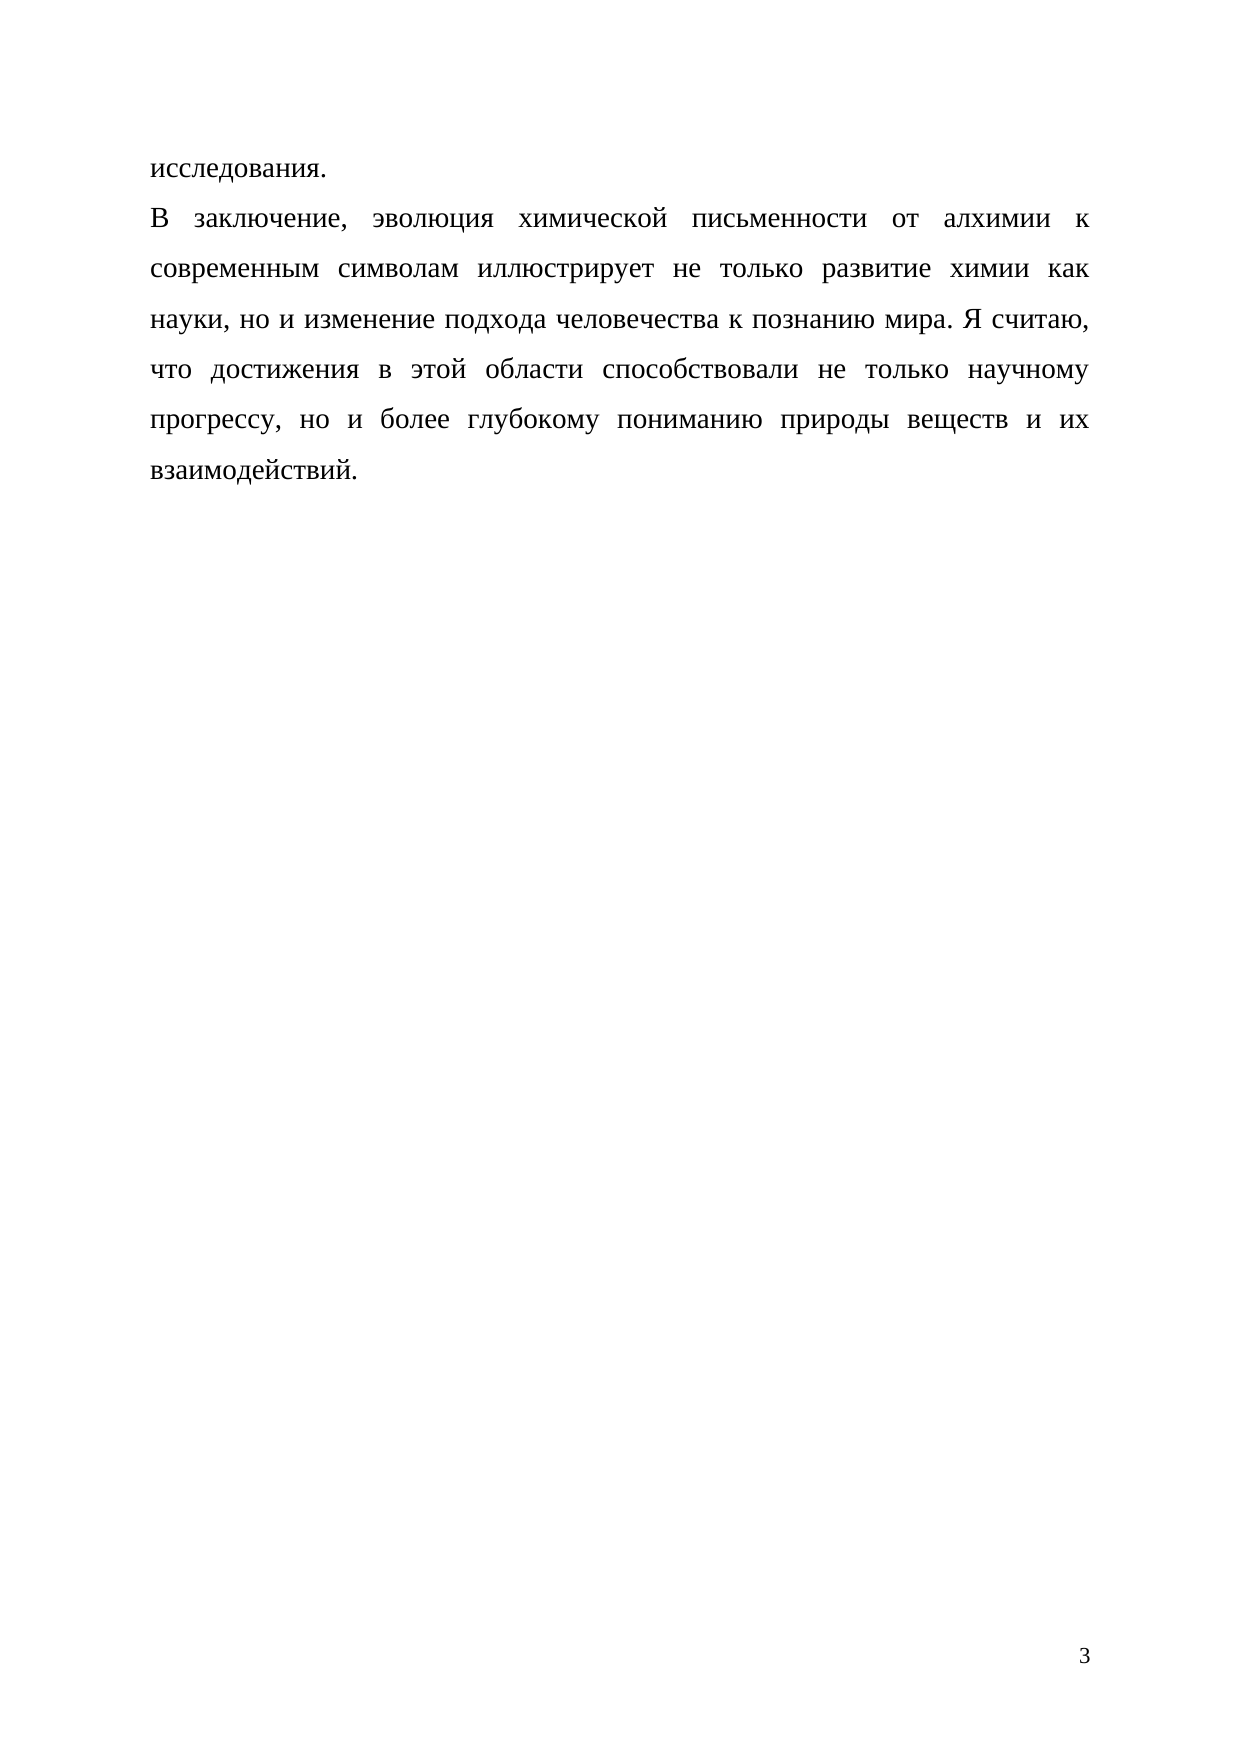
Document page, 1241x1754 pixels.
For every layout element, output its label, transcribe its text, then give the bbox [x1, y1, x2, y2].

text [150, 150, 1090, 183]
text В заключение, эволюция химической письменности от алхимии к современным символам иллюстрирует не только развитие химии как науки, но и изменение подхода человечества к познанию мира. Я считаю, что достижения в этой области способствовали не только научному прогрессу, но и более глубокому пониманию природы веществ и их взаимодействий. [150, 200, 1090, 485]
